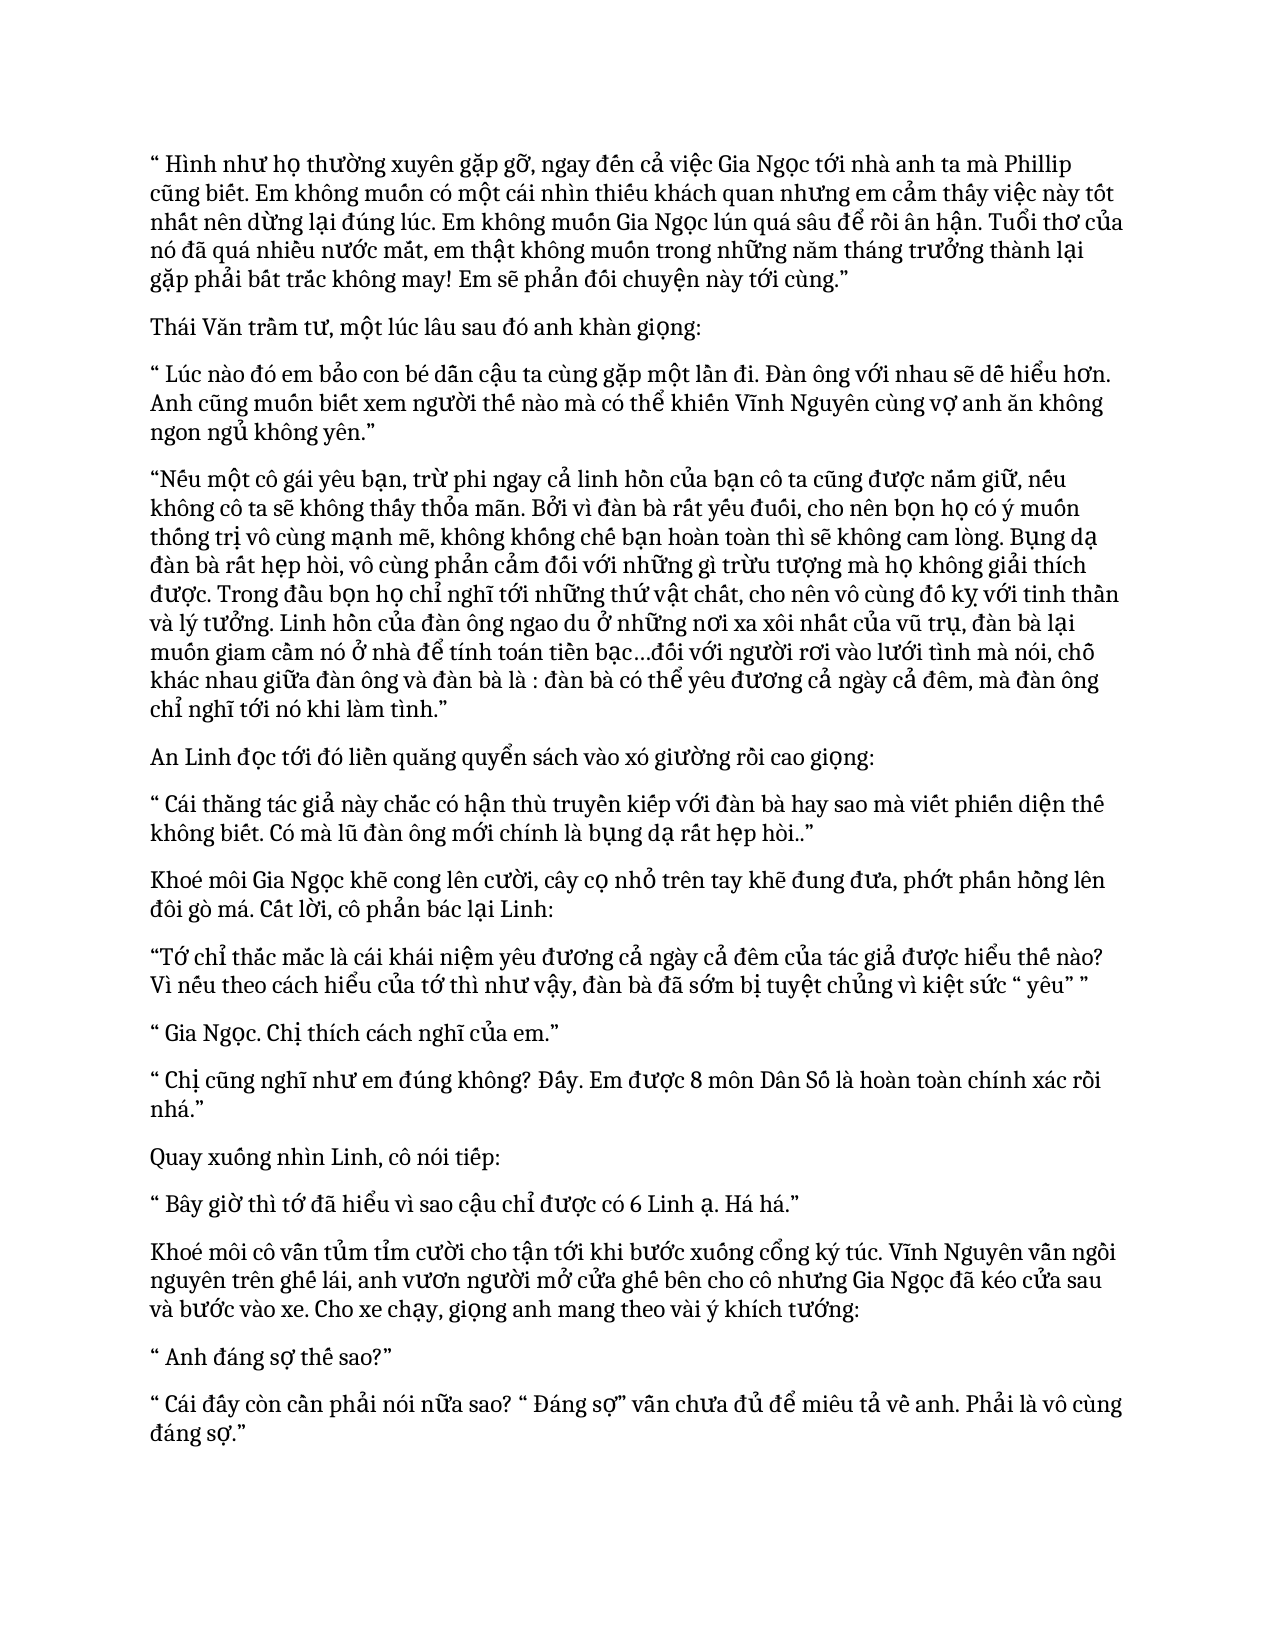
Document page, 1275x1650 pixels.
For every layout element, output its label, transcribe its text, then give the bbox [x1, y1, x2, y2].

text Khoé môi Gia Ngọc khẽ cong lên cười, cây cọ nhỏ trên tay khẽ đung đưa, phớt phấn hồng lên đôi gò má. Cất lời, cô phản bác lại Linh: [150, 866, 1125, 924]
text “ Lúc nào đó em bảo con bé dẫn cậu ta cùng gặp một lần đi. Đàn ông với nhau sẽ dễ hiểu hơn. Anh cũng muốn biết xem người thế nào mà có thể khiến Vĩnh Nguyên cùng vợ anh ăn không ngon ngủ không yên.” [150, 360, 1125, 446]
text Khoé môi cô vẫn tủm tỉm cười cho tận tới khi bước xuống cổng ký túc. Vĩnh Nguyên vẫn ngồi nguyên trên ghế lái, anh vươn người mở cửa ghế bên cho cô nhưng Gia Ngọc đã kéo cửa sau và bước vào xe. Cho xe chạy, giọng anh mang theo vài ý khích tướng: [150, 1237, 1125, 1324]
text “ Cái đấy còn cần phải nói nữa sao? “ Đáng sợ” vẫn chưa đủ để miêu tả về anh. Phải là vô cùng đáng sợ.” [150, 1390, 1125, 1447]
text “Nếu một cô gái yêu bạn, trừ phi ngay cả linh hồn của bạn cô ta cũng được nắm giữ, nếu không cô ta sẽ không thấy thỏa mãn. Bởi vì đàn bà rất yếu đuối, cho nên bọn họ có ý muốn thống trị vô cùng mạnh mẽ, không khống chế bạn hoàn toàn thì sẽ không cam lòng. Bụng dạ đàn bà rất hẹp hòi, vô cùng phản cảm đối với những gì trừu tượng mà họ không giải thích được. Trong đầu bọn họ chỉ nghĩ tới những thứ vật chất, cho nên vô cùng đố kỵ với tinh thần và lý tưởng. Linh hồn của đàn ông ngao du ở những nơi xa xôi nhất của vũ trụ, đàn bà lại muốn giam cầm nó ở nhà để tính toán tiền bạc…đối với người rơi vào lưới tình mà nói, chỗ khác nhau giữa đàn ông và đàn bà là : đàn bà có thể yêu đương cả ngày cả đêm, mà đàn ông chỉ nghĩ tới nó khi làm tình.” [150, 465, 1125, 724]
text Thái Văn trầm tư, một lúc lâu sau đó anh khàn giọng: [150, 312, 1125, 341]
text “Tớ chỉ thắc mắc là cái khái niệm yêu đương cả ngày cả đêm của tác giả được hiểu thế nào? Vì nếu theo cách hiểu của tớ thì như vậy, đàn bà đã sớm bị tuyệt chủng vì kiệt sức “ yêu” ” [150, 942, 1125, 1000]
text Quay xuống nhìn Linh, cô nói tiếp: [150, 1142, 1125, 1171]
text “ Anh đáng sợ thế sao?” [150, 1342, 1125, 1371]
text “ Bây giờ thì tớ đã hiểu vì sao cậu chỉ được có 6 Linh ạ. Há há.” [150, 1190, 1125, 1219]
text “ Gia Ngọc. Chị thích cách nghĩ của em.” [150, 1019, 1125, 1047]
text “ Cái thằng tác giả này chắc có hận thù truyền kiếp với đàn bà hay sao mà viết phiến diện thế không biết. Có mà lũ đàn ông mới chính là bụng dạ rất hẹp hòi..” [150, 790, 1125, 847]
text “ Hình như họ thường xuyên gặp gỡ, ngay đến cả việc Gia Ngọc tới nhà anh ta mà Phillip cũng biết. Em không muốn có một cái nhìn thiếu khách quan nhưng em cảm thấy việc này tốt nhất nên dừng lại đúng lúc. Em không muốn Gia Ngọc lún quá sâu để rồi ân hận. Tuổi thơ của nó đã quá nhiều nước mắt, em thật không muốn trong những năm tháng trưởng thành lại gặp phải bất trắc không may! Em sẽ phản đối chuyện này tới cùng.” [150, 150, 1125, 294]
text An Linh đọc tới đó liền quăng quyển sách vào xó giường rồi cao giọng: [150, 742, 1125, 771]
text “ Chị cũng nghĩ như em đúng không? Đấy. Em được 8 môn Dân Số là hoàn toàn chính xác rồi nhá.” [150, 1066, 1125, 1124]
